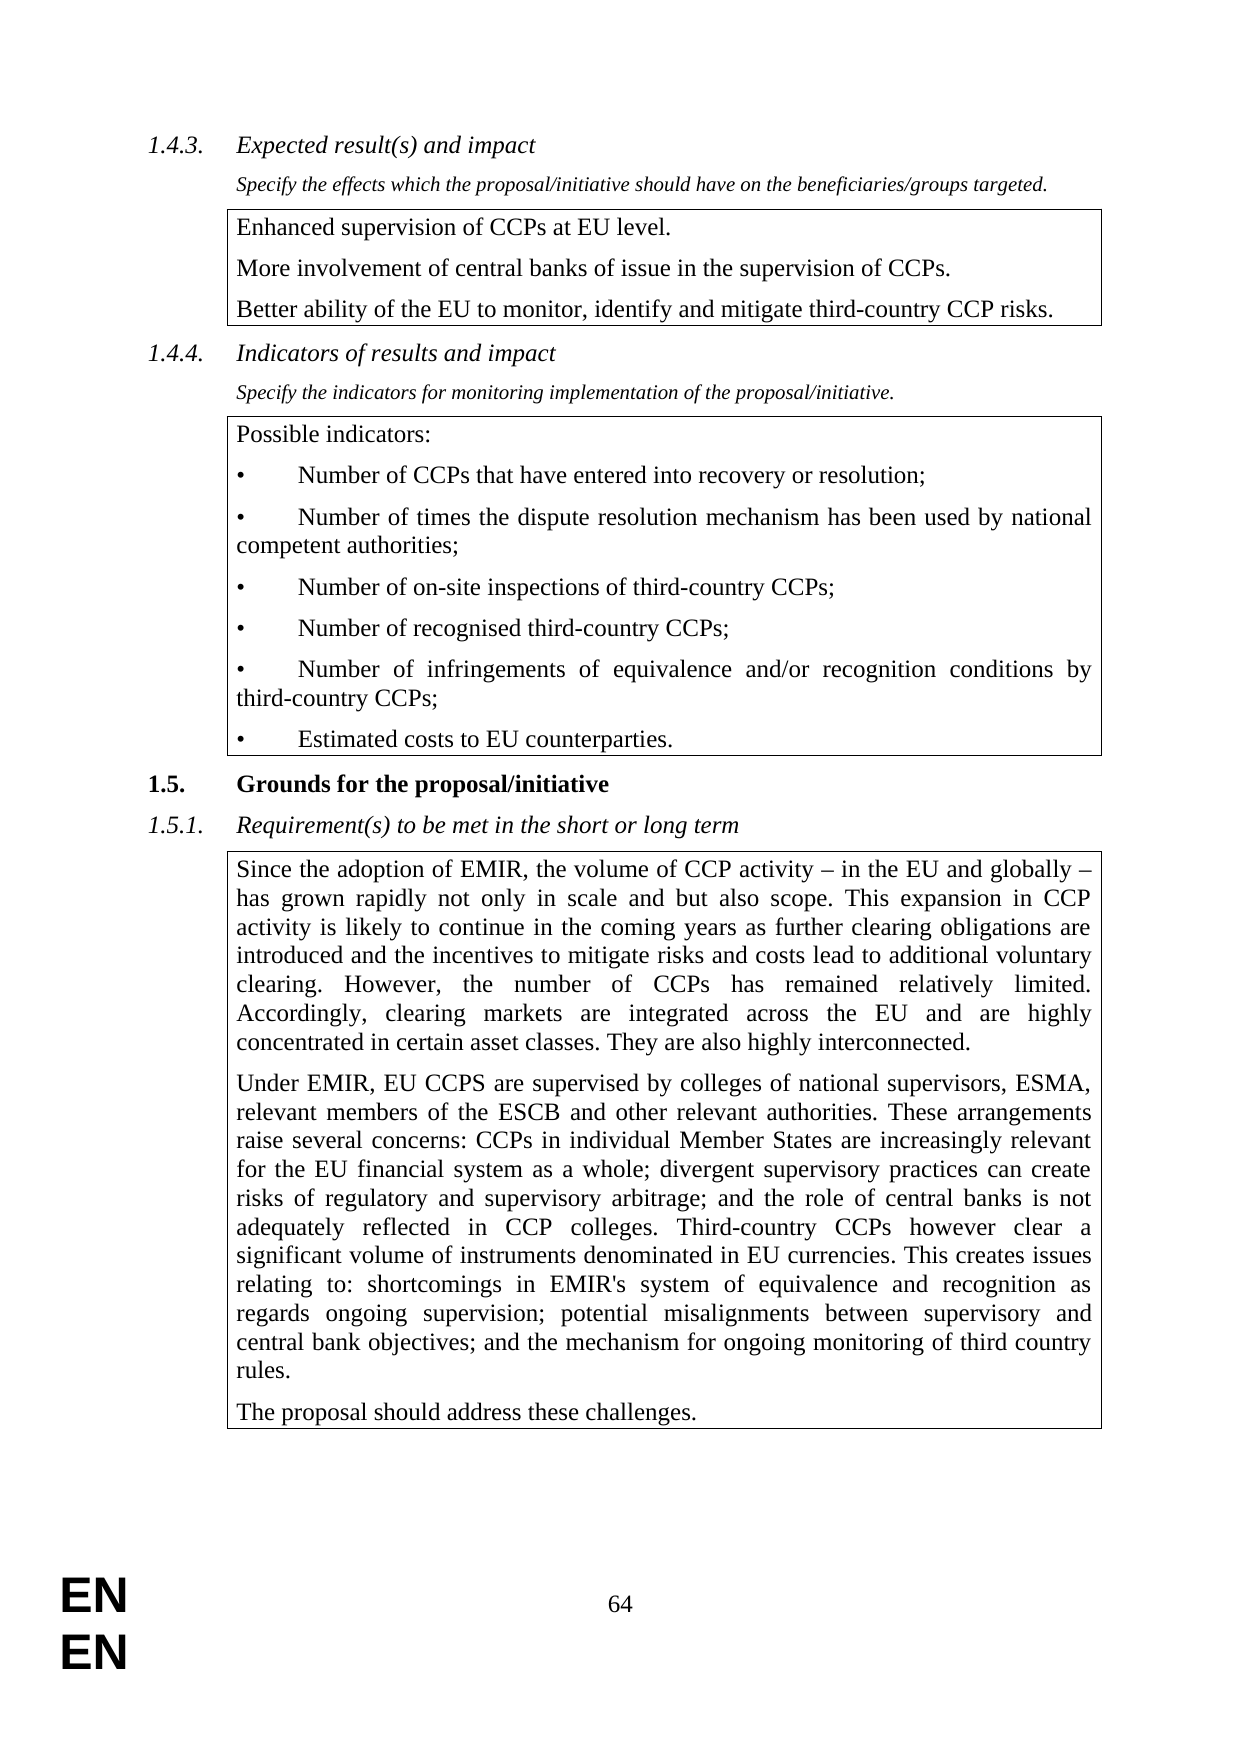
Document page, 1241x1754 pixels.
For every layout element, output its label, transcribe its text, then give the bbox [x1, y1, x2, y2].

text • Number of CCPs that have entered into recovery or resolution; [228, 457, 1101, 489]
text Specify the indicators for monitoring implementation of the proposal/initiative. [236, 380, 1092, 404]
text • Number of infringements of equivalence and/or recognition conditions by third-country CCPs; [228, 651, 1101, 712]
text Under EMIR, EU CCPS are supervised by colleges of national supervisors, ESMA, relevant members of the ESCB and other relevant authorities. These arrangements raise several concerns: CCPs in individual Member States are increasingly relevant for the EU financial system as a whole; divergent supervisory practices can create risks of regulatory and supervisory arbitrage; and the role of central banks is not adequately reflected in CCP colleges. Third-country CCPs however clear a significant volume of instruments denominated in EU currencies. This creates issues relating to: shortcomings in EMIR's system of equivalence and recognition as regards ongoing supervision; potential misalignments between supervisory and central bank objectives; and the mechanism for ongoing monitoring of third country rules. [228, 1065, 1101, 1384]
text The proposal should address these challenges. [228, 1394, 1101, 1428]
text More involvement of central banks of issue in the supervision of CCPs. [228, 250, 1101, 282]
subtitle 1.4.3. Expected result(s) and impact [148, 131, 1092, 159]
text Enhanced supervision of CCPs at EU level. [228, 210, 1101, 240]
text • Number of on-site inspections of third-country CCPs; [228, 569, 1101, 601]
text • Number of times the dispute resolution mechanism has been used by national competent authorities; [228, 499, 1101, 559]
subtitle 1.4.4. Indicators of results and impact [148, 338, 1092, 367]
text Possible indicators: [228, 417, 1101, 448]
text Better ability of the EU to monitor, identify and mitigate third-country CCP risks. [228, 291, 1101, 325]
text Since the adoption of EMIR, the volume of CCP activity – in the EU and globally – has grown rapidly not only in scale and but also scope. This expansion in CCP activity is likely to continue in the coming years as further clearing obligations are introduced and the incentives to mitigate risks and costs lead to additional voluntary clearing. However, the number of CCPs has remained relatively limited. Accordingly, clearing markets are integrated across the EU and are highly concentrated in certain asset classes. They are also highly interconnected. [228, 852, 1101, 1056]
subtitle 1.5. Grounds for the proposal/initiative [148, 769, 1092, 797]
text Specify the effects which the proposal/initiative should have on the beneficiaries/groups targeted. [236, 172, 1092, 196]
text • Estimated costs to EU counterparties. [228, 721, 1101, 755]
subtitle 1.5.1. Requirement(s) to be met in the short or long term [148, 810, 1092, 839]
text • Number of recognised third-country CCPs; [228, 610, 1101, 642]
